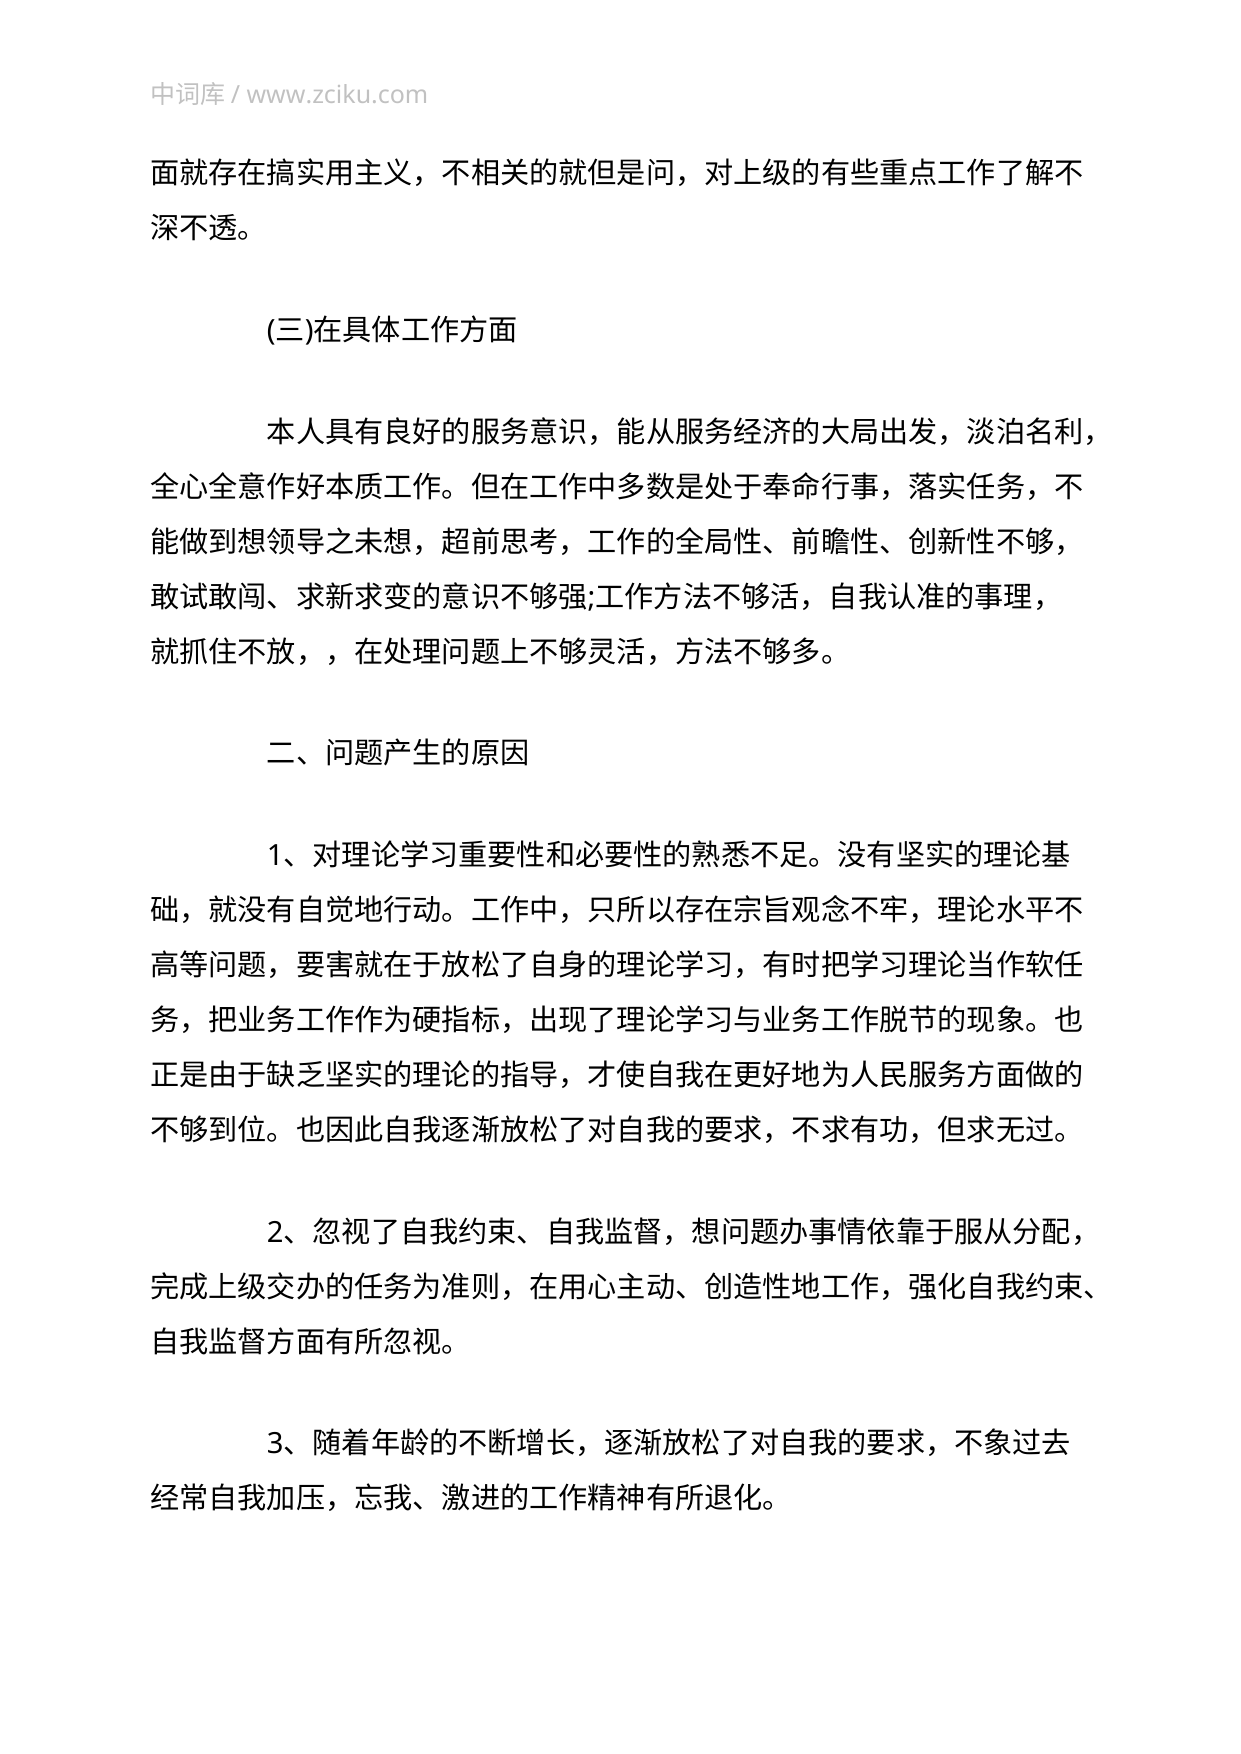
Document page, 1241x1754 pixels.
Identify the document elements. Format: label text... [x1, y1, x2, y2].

text 2、忽视了自我约束、自我监督，想问题办事情依靠于服从分配，完成上级交办的任务为准则，在用心主动、创造性地工作，强化自我约束、自我监督方面有所忽视。 [150, 1208, 1090, 1360]
text 二、问题产生的原因 [150, 730, 1090, 772]
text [150, 150, 1090, 247]
text (三)在具体工作方面 [150, 307, 1090, 349]
text 1、对理论学习重要性和必要性的熟悉不足。没有坚实的理论基础，就没有自觉地行动。工作中，只所以存在宗旨观念不牢，理论水平不高等问题，要害就在于放松了自身的理论学习，有时把学习理论当作软任务，把业务工作作为硬指标，出现了理论学习与业务工作脱节的现象。也正是由于缺乏坚实的理论的指导，才使自我在更好地为人民服务方面做的不够到位。也因此自我逐渐放松了对自我的要求，不求有功，但求无过。 [150, 832, 1090, 1149]
text 本人具有良好的服务意识，能从服务经济的大局出发，淡泊名利，全心全意作好本质工作。但在工作中多数是处于奉命行事，落实任务，不能做到想领导之未想，超前思考，工作的全局性、前瞻性、创新性不够，敢试敢闯、求新求变的意识不够强;工作方法不够活，自我认准的事理，就抓住不放，，在处理问题上不够灵活，方法不够多。 [150, 409, 1090, 671]
text 3、随着年龄的不断增长，逐渐放松了对自我的要求，不象过去经常自我加压，忘我、激进的工作精神有所退化。 [150, 1420, 1090, 1517]
